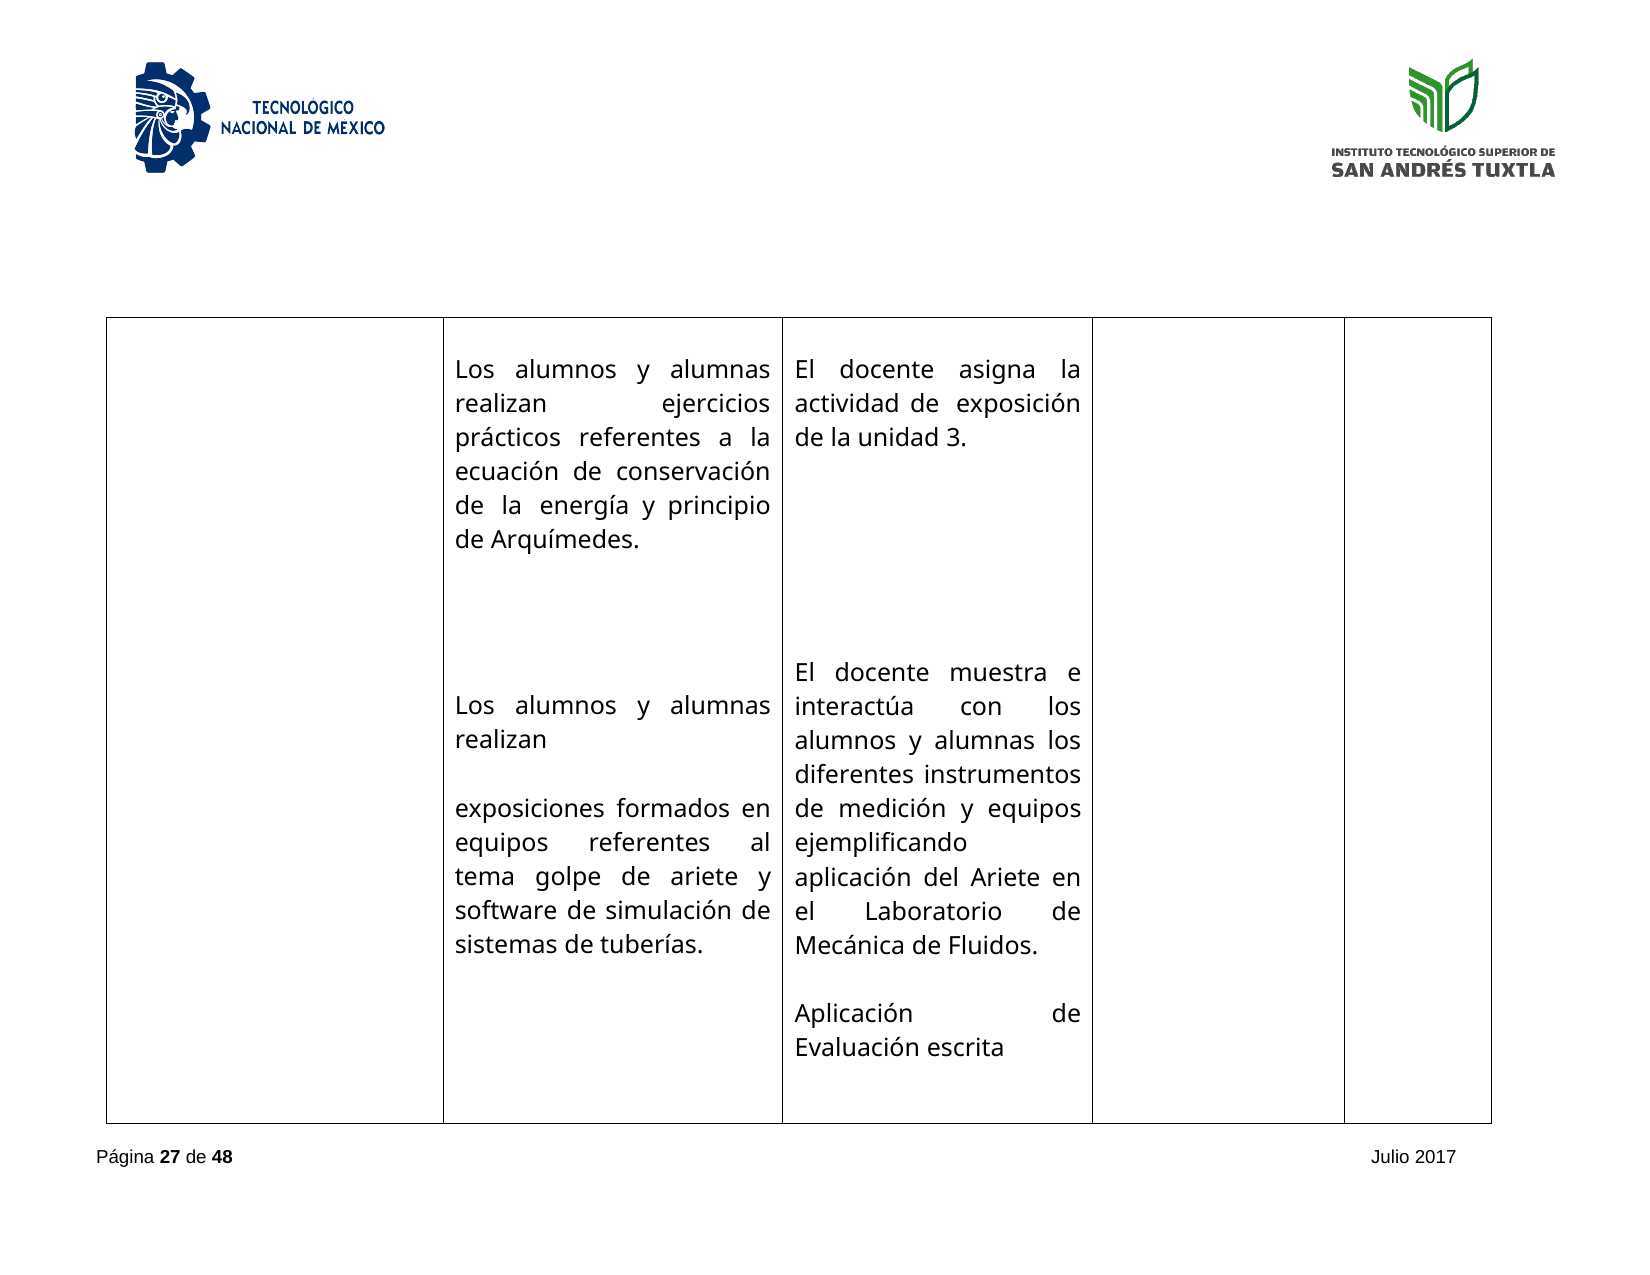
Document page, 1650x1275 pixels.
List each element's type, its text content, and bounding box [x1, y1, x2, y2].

picture [1332, 58, 1555, 177]
picture [125, 58, 394, 177]
table_header [1345, 318, 1491, 1123]
table_header [1093, 318, 1344, 1123]
table_header [107, 318, 443, 1123]
